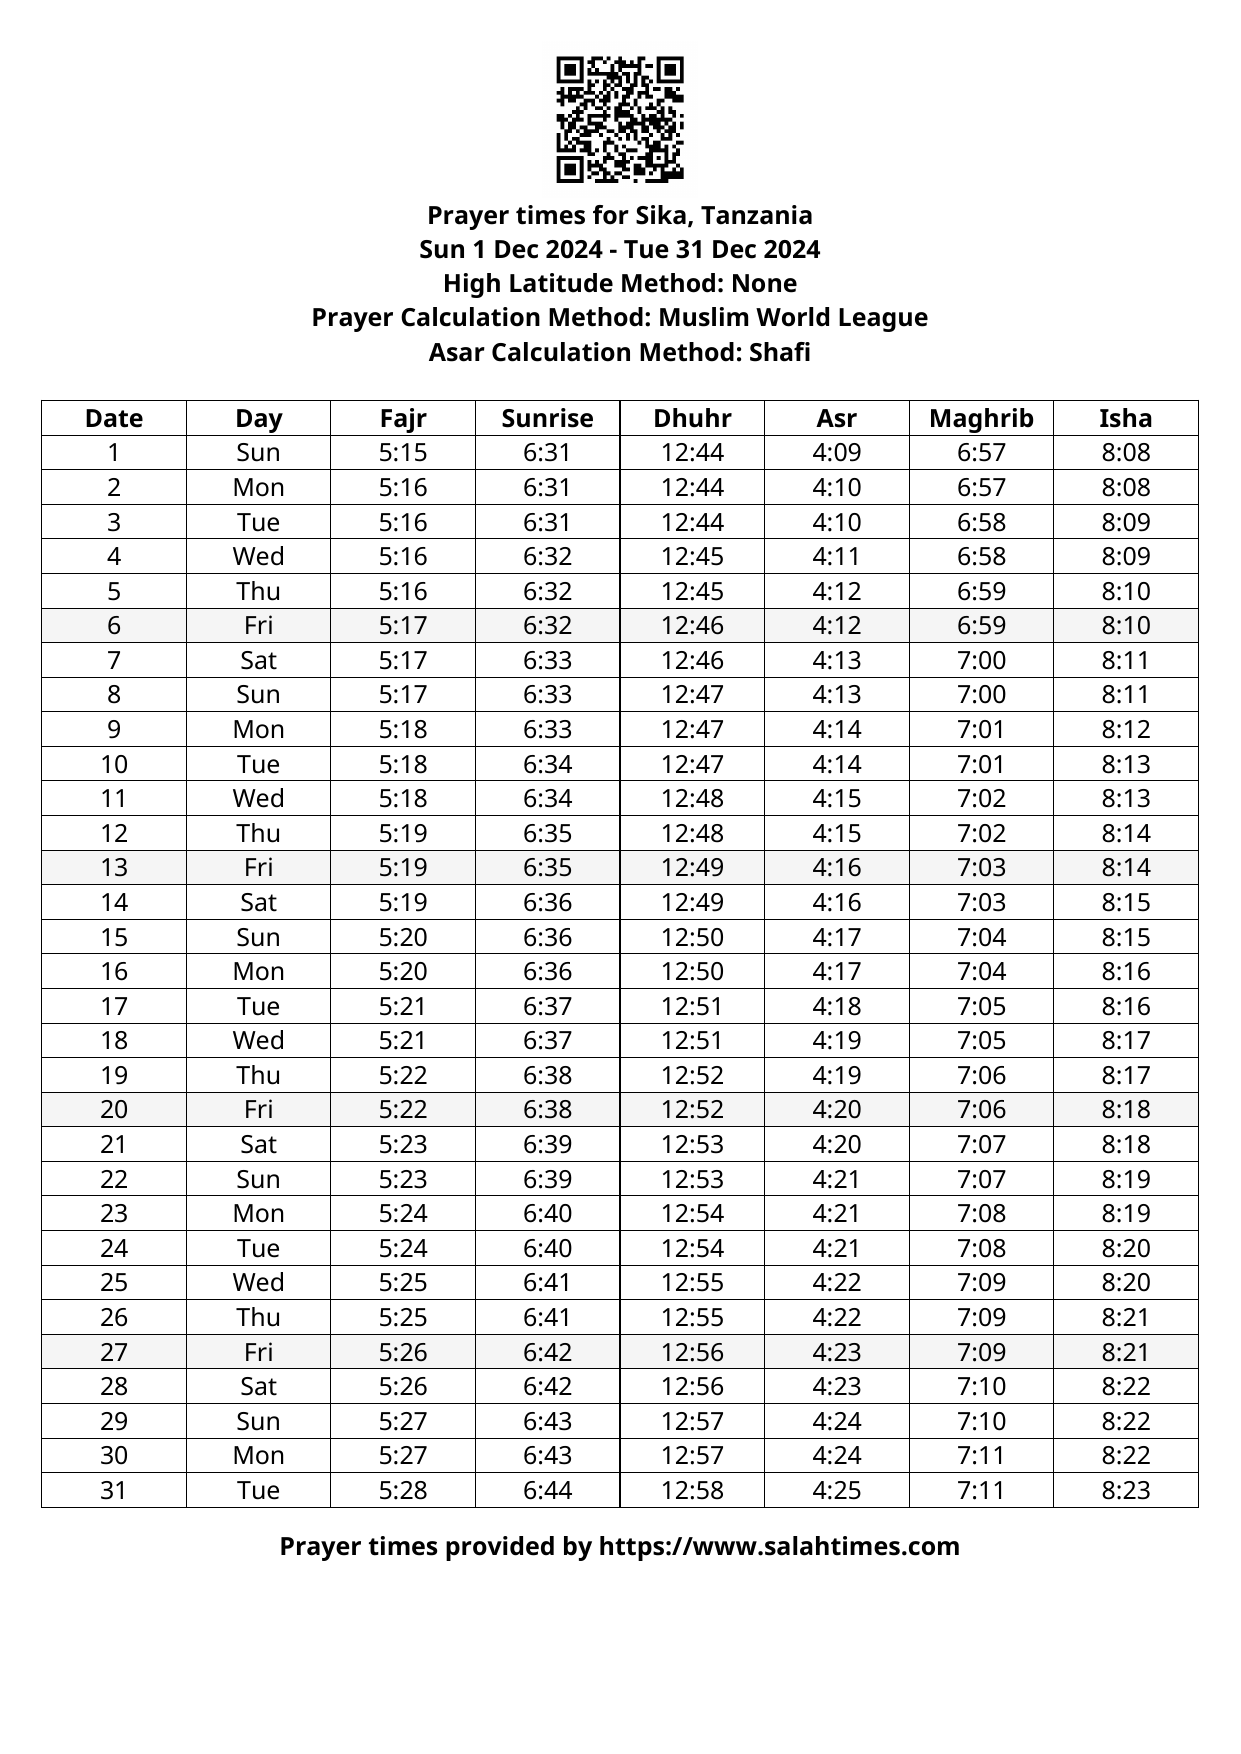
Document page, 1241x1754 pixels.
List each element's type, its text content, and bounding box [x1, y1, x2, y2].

table_cell 30 [42, 1439, 186, 1472]
table_cell 5:28 [331, 1473, 475, 1507]
table_cell Tue [187, 505, 330, 538]
table_cell 12:44 [621, 470, 764, 504]
table_cell 4:24 [765, 1404, 909, 1437]
table_cell 2 [42, 470, 186, 504]
table_cell 12:57 [621, 1404, 764, 1437]
table_cell 4:25 [765, 1473, 909, 1507]
table_cell 7:01 [910, 712, 1053, 746]
table_cell 4 [42, 539, 186, 573]
table_header Dhuhr [621, 401, 764, 434]
table_cell 15 [42, 920, 186, 953]
table_cell 7:10 [910, 1404, 1053, 1437]
table_cell 8:10 [1054, 609, 1198, 642]
table_cell 4:20 [765, 1093, 909, 1126]
table_cell 4:15 [765, 781, 909, 815]
table_cell Sat [187, 1369, 330, 1403]
table_cell 7:04 [910, 954, 1053, 988]
table_cell 5:19 [331, 816, 475, 849]
table_header Day [187, 401, 330, 434]
table_cell 7 [42, 643, 186, 677]
table_cell 6:40 [476, 1196, 619, 1230]
table_cell Thu [187, 574, 330, 607]
table_cell Sat [187, 885, 330, 919]
table_cell 12:44 [621, 436, 764, 469]
table_cell 8:08 [1054, 470, 1198, 504]
table_cell 4:16 [765, 851, 909, 884]
table_cell 8:08 [1054, 436, 1198, 469]
table_cell 5:17 [331, 609, 475, 642]
table_cell 16 [42, 954, 186, 988]
table_cell 5:20 [331, 954, 475, 988]
table_cell 6:59 [910, 609, 1053, 642]
table_cell 12:48 [621, 816, 764, 849]
table_cell 5:24 [331, 1196, 475, 1230]
table_cell 5:20 [331, 920, 475, 953]
table_cell Wed [187, 539, 330, 573]
table_cell 6 [42, 609, 186, 642]
table_cell 4:13 [765, 678, 909, 711]
table_cell 5:27 [331, 1439, 475, 1472]
table_cell 8:12 [1054, 712, 1198, 746]
table_cell 12:45 [621, 539, 764, 573]
table_cell 4:22 [765, 1266, 909, 1299]
table_cell 6:35 [476, 851, 619, 884]
table_cell 5:21 [331, 1024, 475, 1057]
table_cell 12:44 [621, 505, 764, 538]
table_cell 12:56 [621, 1369, 764, 1403]
table_cell Fri [187, 1093, 330, 1126]
table_cell Thu [187, 1300, 330, 1334]
table_cell 7:09 [910, 1266, 1053, 1299]
table_cell 7:02 [910, 816, 1053, 849]
table_cell 6:44 [476, 1473, 619, 1507]
table_cell 12:45 [621, 574, 764, 607]
table_cell 8:21 [1054, 1335, 1198, 1368]
table_cell 4:11 [765, 539, 909, 573]
table_cell 4:23 [765, 1369, 909, 1403]
table_cell 5:22 [331, 1093, 475, 1126]
table_cell 8:17 [1054, 1058, 1198, 1092]
table_cell 12:52 [621, 1058, 764, 1092]
table_cell 6:32 [476, 574, 619, 607]
table_cell 12:55 [621, 1300, 764, 1334]
table_cell 6:59 [910, 574, 1053, 607]
table_cell Sun [187, 920, 330, 953]
table_cell 6:57 [910, 436, 1053, 469]
table_cell 23 [42, 1196, 186, 1230]
table_cell 7:01 [910, 747, 1053, 780]
table_cell 14 [42, 885, 186, 919]
table_cell 6:58 [910, 539, 1053, 573]
table_cell 6:57 [910, 470, 1053, 504]
table_cell 7:03 [910, 851, 1053, 884]
table_cell 12 [42, 816, 186, 849]
table_cell 12:53 [621, 1162, 764, 1195]
table_cell 4:10 [765, 505, 909, 538]
table_cell Fri [187, 851, 330, 884]
table_cell 4:17 [765, 920, 909, 953]
table_cell 5:26 [331, 1335, 475, 1368]
table_cell 6:33 [476, 678, 619, 711]
text High Latitude Method: None [42, 266, 1198, 300]
table_cell 4:17 [765, 954, 909, 988]
table_cell 7:05 [910, 1024, 1053, 1057]
table_header Date [42, 401, 186, 434]
table_cell 6:31 [476, 470, 619, 504]
table_cell 8:17 [1054, 1024, 1198, 1057]
table_cell 4:21 [765, 1162, 909, 1195]
text Asar Calculation Method: Shafi [42, 334, 1198, 368]
table_cell 8:19 [1054, 1196, 1198, 1230]
table_cell 12:51 [621, 1024, 764, 1057]
table_cell 7:04 [910, 920, 1053, 953]
table_cell 12:56 [621, 1335, 764, 1368]
table_cell 6:37 [476, 1024, 619, 1057]
table_cell 8:23 [1054, 1473, 1198, 1507]
table_cell 5:17 [331, 678, 475, 711]
text Sun 1 Dec 2024 - Tue 31 Dec 2024 [42, 232, 1198, 266]
table_cell 8:22 [1054, 1369, 1198, 1403]
table_cell 8:21 [1054, 1300, 1198, 1334]
table_cell Sun [187, 436, 330, 469]
table_cell 4:24 [765, 1439, 909, 1472]
table_cell 4:19 [765, 1058, 909, 1092]
table_cell Mon [187, 1196, 330, 1230]
table_cell 12:49 [621, 885, 764, 919]
table_cell 7:03 [910, 885, 1053, 919]
table_cell Wed [187, 1266, 330, 1299]
table_cell 4:13 [765, 643, 909, 677]
table_cell 27 [42, 1335, 186, 1368]
text Prayer times provided by https://www.salahtimes.com [42, 1528, 1198, 1563]
table_cell 4:09 [765, 436, 909, 469]
table_cell Tue [187, 747, 330, 780]
table_cell 25 [42, 1266, 186, 1299]
table_cell 4:23 [765, 1335, 909, 1368]
table_cell 6:36 [476, 885, 619, 919]
table_cell 11 [42, 781, 186, 815]
table_cell 5:15 [331, 436, 475, 469]
table_cell Thu [187, 1058, 330, 1092]
table_cell Tue [187, 1473, 330, 1507]
table_cell 8:22 [1054, 1439, 1198, 1472]
table_cell 12:52 [621, 1093, 764, 1126]
picture [542, 41, 699, 198]
table_cell 5:25 [331, 1266, 475, 1299]
table_cell 4:20 [765, 1127, 909, 1161]
table_cell 5:27 [331, 1404, 475, 1437]
table_cell 7:07 [910, 1162, 1053, 1195]
table_cell 5:16 [331, 505, 475, 538]
table_cell 12:49 [621, 851, 764, 884]
table_cell 4:14 [765, 712, 909, 746]
table_cell 7:08 [910, 1196, 1053, 1230]
table_cell 8:09 [1054, 505, 1198, 538]
table_cell 6:34 [476, 781, 619, 815]
table_cell 6:34 [476, 747, 619, 780]
table_cell 12:50 [621, 954, 764, 988]
table_cell 8:15 [1054, 920, 1198, 953]
table_cell 4:21 [765, 1196, 909, 1230]
table_cell 4:22 [765, 1300, 909, 1334]
table_cell 8:19 [1054, 1162, 1198, 1195]
table_cell 4:14 [765, 747, 909, 780]
table_cell Wed [187, 781, 330, 815]
table_cell 8:18 [1054, 1127, 1198, 1161]
table_cell Sun [187, 678, 330, 711]
table_cell 29 [42, 1404, 186, 1437]
table_cell 6:42 [476, 1335, 619, 1368]
table_cell 6:43 [476, 1439, 619, 1472]
table_cell 8:16 [1054, 954, 1198, 988]
table_cell 12:48 [621, 781, 764, 815]
table_cell 6:31 [476, 505, 619, 538]
table_cell 8:20 [1054, 1266, 1198, 1299]
table_cell 6:36 [476, 954, 619, 988]
table_cell 7:00 [910, 643, 1053, 677]
table_cell 7:09 [910, 1300, 1053, 1334]
text Prayer Calculation Method: Muslim World League [42, 300, 1198, 334]
table_cell 7:06 [910, 1058, 1053, 1092]
table_cell 6:31 [476, 436, 619, 469]
table_cell 6:36 [476, 920, 619, 953]
table_cell 8:11 [1054, 678, 1198, 711]
table_cell 12:53 [621, 1127, 764, 1161]
table_cell 6:35 [476, 816, 619, 849]
table_cell Sun [187, 1162, 330, 1195]
table_cell 12:47 [621, 712, 764, 746]
table_cell 7:06 [910, 1093, 1053, 1126]
table_cell 4:12 [765, 574, 909, 607]
table_header Isha [1054, 401, 1198, 434]
table_cell 8:13 [1054, 781, 1198, 815]
table_cell 6:41 [476, 1300, 619, 1334]
table_cell Mon [187, 470, 330, 504]
table_cell 5:19 [331, 885, 475, 919]
table_cell 5:18 [331, 712, 475, 746]
table_cell Mon [187, 1439, 330, 1472]
table_cell 6:38 [476, 1093, 619, 1126]
table_cell 8 [42, 678, 186, 711]
table_cell 8:20 [1054, 1231, 1198, 1264]
table_cell 5:18 [331, 781, 475, 815]
table_cell Mon [187, 954, 330, 988]
table_cell 26 [42, 1300, 186, 1334]
table_cell 20 [42, 1093, 186, 1126]
table_cell 4:10 [765, 470, 909, 504]
table_cell 8:09 [1054, 539, 1198, 573]
table_cell 6:43 [476, 1404, 619, 1437]
table_cell 5:18 [331, 747, 475, 780]
table_cell 17 [42, 989, 186, 1022]
table_cell Wed [187, 1024, 330, 1057]
table_cell 19 [42, 1058, 186, 1092]
table_header Fajr [331, 401, 475, 434]
table_cell 8:16 [1054, 989, 1198, 1022]
table_cell Mon [187, 712, 330, 746]
table_cell 4:21 [765, 1231, 909, 1264]
table_cell 5 [42, 574, 186, 607]
table_cell 4:15 [765, 816, 909, 849]
table_cell 12:54 [621, 1231, 764, 1264]
table_cell 5:26 [331, 1369, 475, 1403]
table_cell 6:41 [476, 1266, 619, 1299]
table_cell 12:47 [621, 678, 764, 711]
table_cell 12:46 [621, 609, 764, 642]
table_cell 31 [42, 1473, 186, 1507]
table_cell 8:14 [1054, 851, 1198, 884]
table_cell 21 [42, 1127, 186, 1161]
table_cell 5:16 [331, 574, 475, 607]
table_cell Fri [187, 609, 330, 642]
table_cell 7:02 [910, 781, 1053, 815]
table_cell 6:39 [476, 1162, 619, 1195]
table_header Asr [765, 401, 909, 434]
table_cell Fri [187, 1335, 330, 1368]
table_cell 4:19 [765, 1024, 909, 1057]
table_cell 8:15 [1054, 885, 1198, 919]
table_cell 6:37 [476, 989, 619, 1022]
table_cell 3 [42, 505, 186, 538]
table_cell 9 [42, 712, 186, 746]
table_cell 5:16 [331, 470, 475, 504]
table_cell 12:47 [621, 747, 764, 780]
table_cell 6:40 [476, 1231, 619, 1264]
table_cell Thu [187, 816, 330, 849]
table_cell 7:09 [910, 1335, 1053, 1368]
table_cell 12:46 [621, 643, 764, 677]
table_cell Sun [187, 1404, 330, 1437]
table_cell 8:11 [1054, 643, 1198, 677]
table_cell 7:10 [910, 1369, 1053, 1403]
table_cell Sat [187, 643, 330, 677]
table_cell 7:07 [910, 1127, 1053, 1161]
table_cell 6:32 [476, 609, 619, 642]
table_cell 12:55 [621, 1266, 764, 1299]
table_cell 6:38 [476, 1058, 619, 1092]
table_cell 8:18 [1054, 1093, 1198, 1126]
table_cell 5:23 [331, 1162, 475, 1195]
table_cell 4:12 [765, 609, 909, 642]
table_cell 8:13 [1054, 747, 1198, 780]
table_cell 6:32 [476, 539, 619, 573]
table_cell 22 [42, 1162, 186, 1195]
table_cell 5:25 [331, 1300, 475, 1334]
table_cell 1 [42, 436, 186, 469]
table_cell 28 [42, 1369, 186, 1403]
table_cell 24 [42, 1231, 186, 1264]
table_cell 5:19 [331, 851, 475, 884]
table_cell 6:42 [476, 1369, 619, 1403]
table_cell 8:10 [1054, 574, 1198, 607]
table_cell 12:50 [621, 920, 764, 953]
table_cell 6:33 [476, 712, 619, 746]
table_cell Tue [187, 1231, 330, 1264]
table_cell 4:16 [765, 885, 909, 919]
table_cell 12:54 [621, 1196, 764, 1230]
table_cell 13 [42, 851, 186, 884]
table_cell 4:18 [765, 989, 909, 1022]
table_cell 7:08 [910, 1231, 1053, 1264]
table_cell 7:05 [910, 989, 1053, 1022]
table_cell 12:57 [621, 1439, 764, 1472]
table_cell 12:58 [621, 1473, 764, 1507]
table_cell 12:51 [621, 989, 764, 1022]
table_header Maghrib [910, 401, 1053, 434]
table_cell 5:24 [331, 1231, 475, 1264]
table_cell 8:14 [1054, 816, 1198, 849]
table_cell 6:58 [910, 505, 1053, 538]
table_cell 6:39 [476, 1127, 619, 1161]
table_cell 8:22 [1054, 1404, 1198, 1437]
table_cell 7:00 [910, 678, 1053, 711]
table_cell 5:23 [331, 1127, 475, 1161]
table_cell Tue [187, 989, 330, 1022]
text Prayer times for Sika, Tanzania [42, 198, 1198, 232]
table_cell Sat [187, 1127, 330, 1161]
table_cell 7:11 [910, 1439, 1053, 1472]
table_cell 5:16 [331, 539, 475, 573]
table_cell 7:11 [910, 1473, 1053, 1507]
table_cell 6:33 [476, 643, 619, 677]
table_cell 5:17 [331, 643, 475, 677]
table_cell 5:22 [331, 1058, 475, 1092]
table_cell 5:21 [331, 989, 475, 1022]
table_cell 18 [42, 1024, 186, 1057]
table_cell 10 [42, 747, 186, 780]
table_header Sunrise [476, 401, 619, 434]
